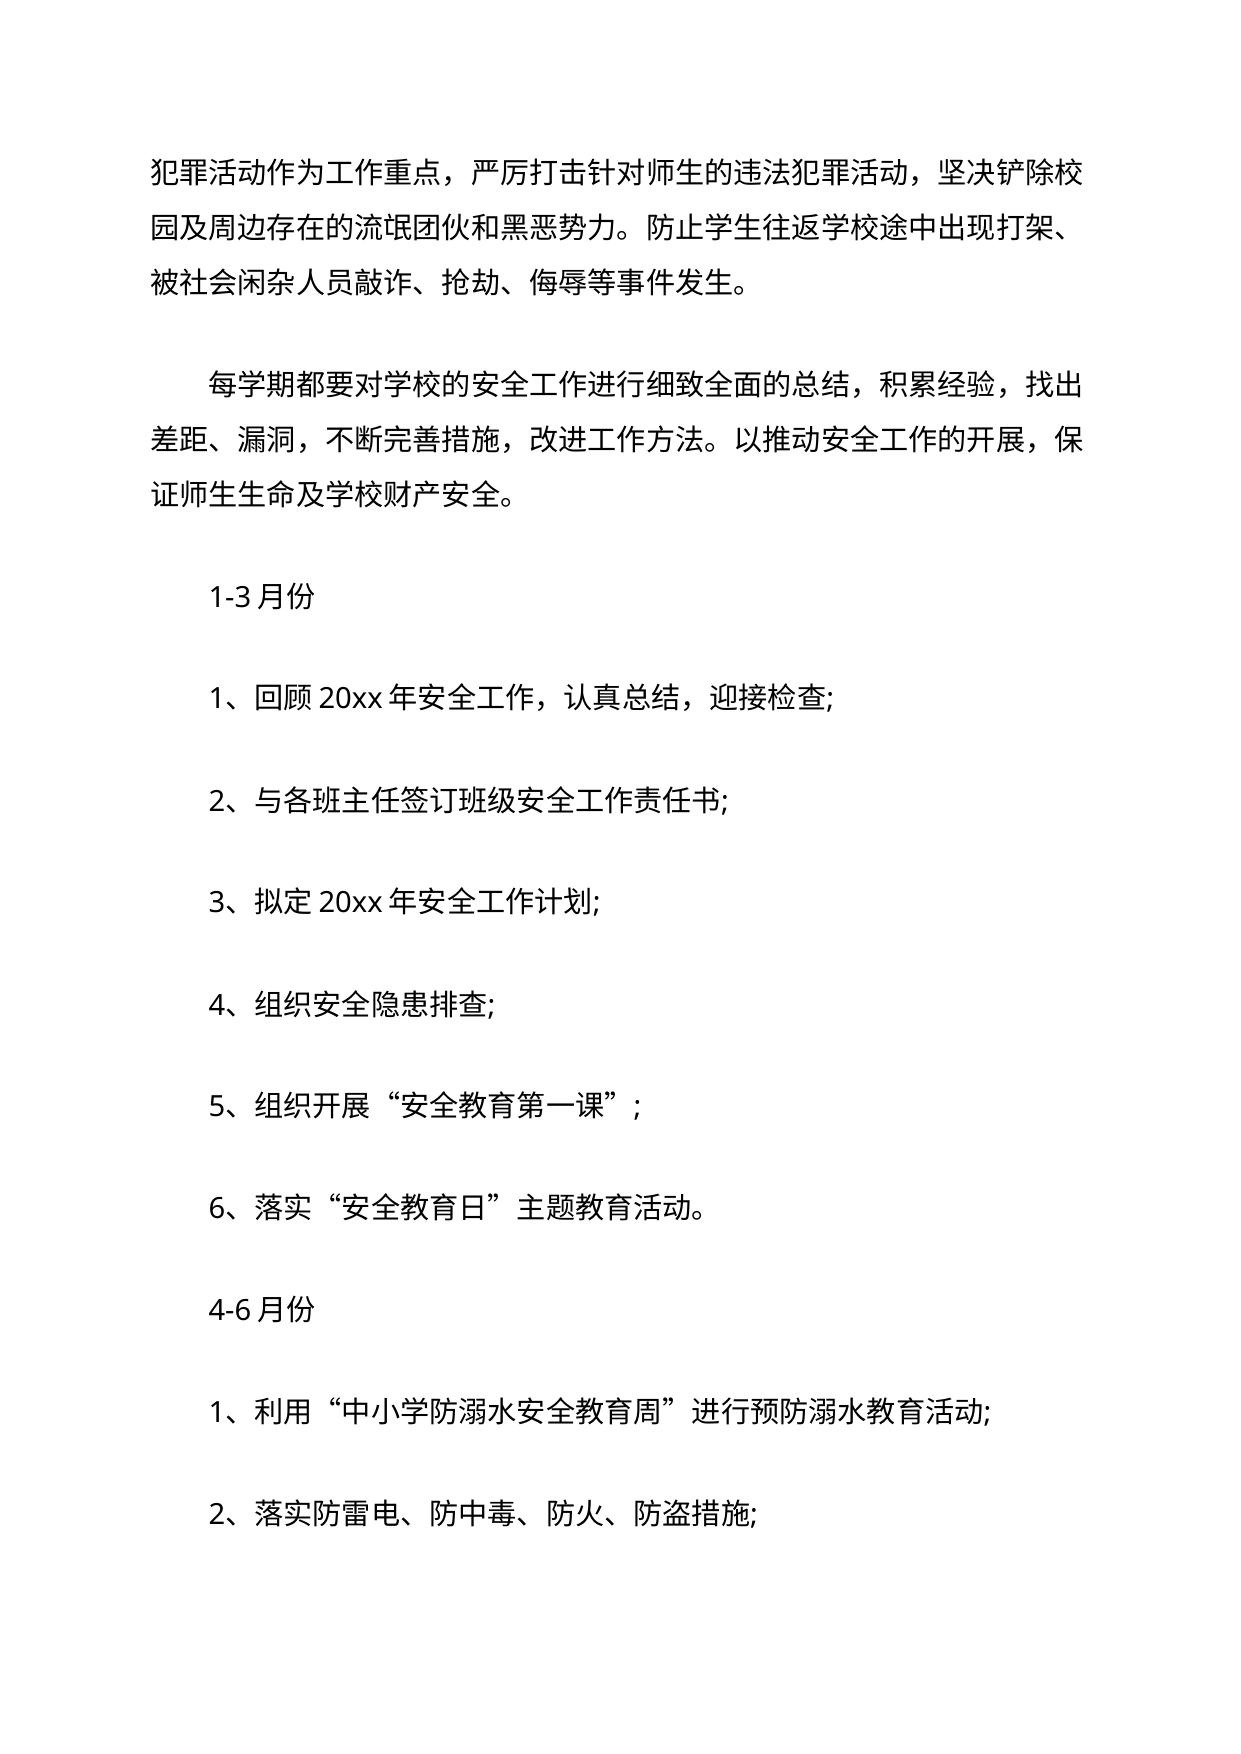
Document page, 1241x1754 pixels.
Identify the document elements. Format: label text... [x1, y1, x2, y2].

text 2、与各班主任签订班级安全工作责任书; [150, 777, 1090, 819]
text 每学期都要对学校的安全工作进行细致全面的总结，积累经验，找出差距、漏洞，不断完善措施，改进工作方法。以推动安全工作的开展，保证师生生命及学校财产安全。 [150, 362, 1090, 514]
text 5、组织开展“安全教育第一课”; [150, 1083, 1090, 1125]
text 6、落实“安全教育日”主题教育活动。 [150, 1185, 1090, 1227]
text 1、回顾20xx年安全工作，认真总结，迎接检查; [150, 675, 1090, 717]
text 2、落实防雷电、防中毒、防火、防盗措施; [150, 1491, 1090, 1533]
text 4-6月份 [150, 1287, 1090, 1329]
text 1、利用“中小学防溺水安全教育周”进行预防溺水教育活动; [150, 1389, 1090, 1431]
text 3、拟定20xx年安全工作计划; [150, 879, 1090, 921]
text 1-3月份 [150, 573, 1090, 616]
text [150, 150, 1090, 302]
text 4、组织安全隐患排查; [150, 981, 1090, 1023]
